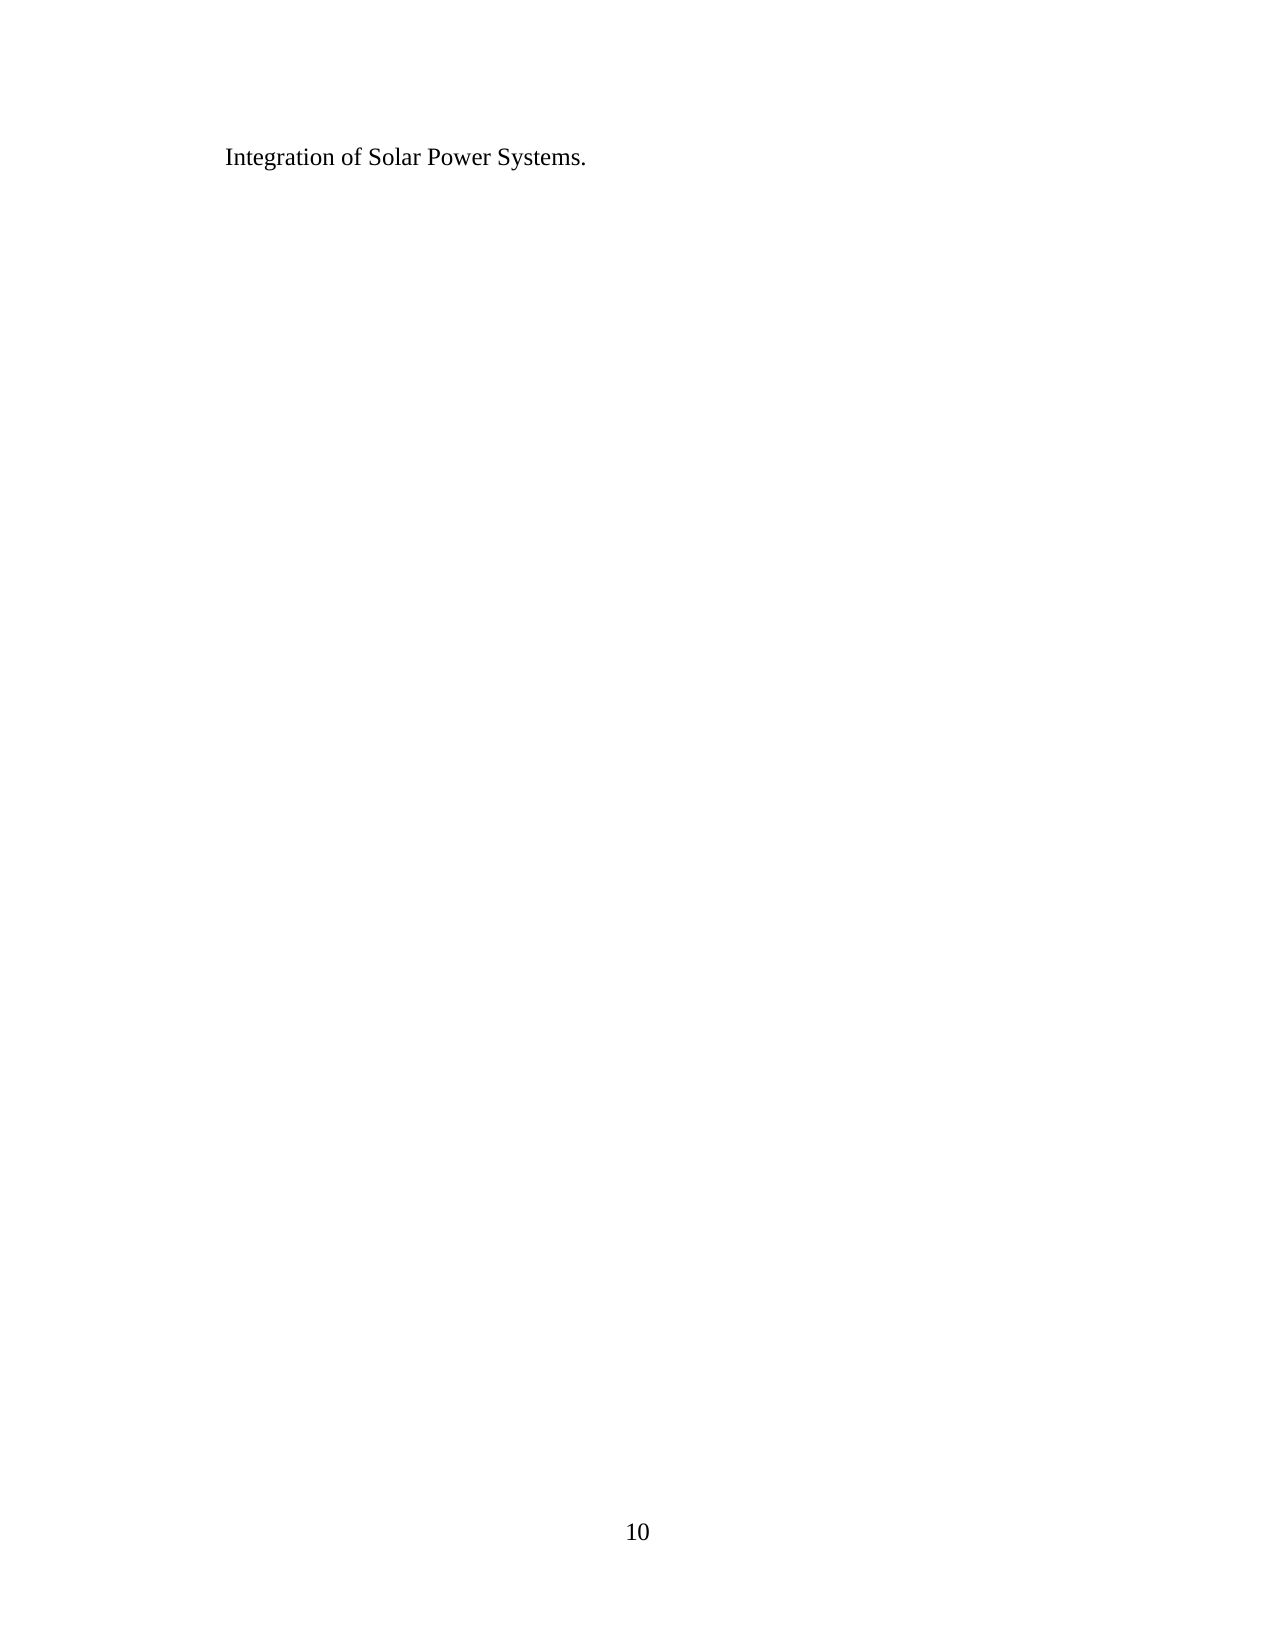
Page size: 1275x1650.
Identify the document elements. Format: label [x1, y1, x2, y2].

text [150, 142, 1125, 170]
